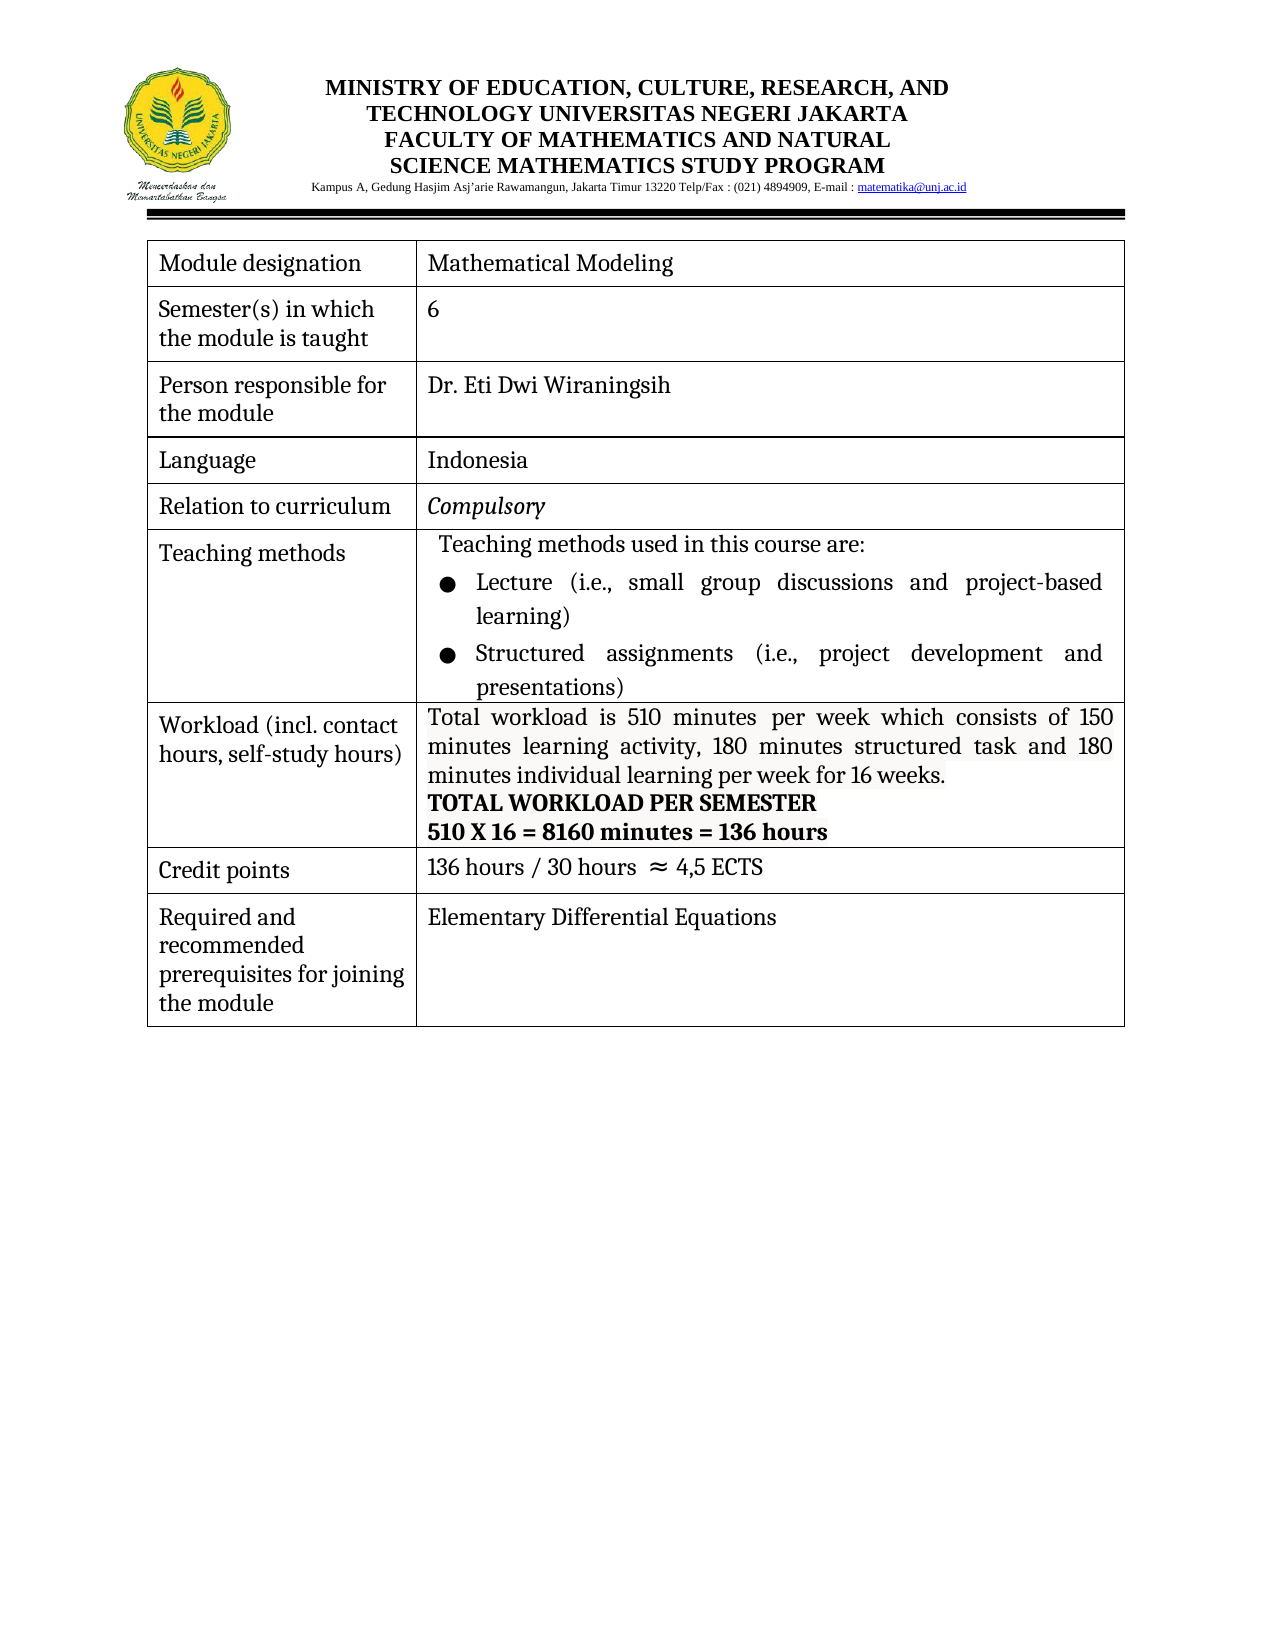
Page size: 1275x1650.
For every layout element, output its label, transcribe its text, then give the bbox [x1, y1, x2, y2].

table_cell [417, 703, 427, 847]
table_cell Workload (incl. contact hours, self-study hours) [148, 703, 416, 847]
table_header Module designation [148, 241, 416, 286]
table_cell Indonesia [417, 438, 1124, 483]
table_cell Teaching methods used in this course are: Lecture (i.e., small group discussions and project-based learning) Structured assignments (i.e., project development and presentations) [417, 530, 1124, 702]
table_cell 136 hours / 30 hours ≈ 4,5 ECTS [417, 848, 1124, 893]
picture [123, 67, 231, 203]
table_cell Language [148, 438, 416, 483]
table_cell Total workload is 510 minutes per week which consists of 150 minutes learning activity, 180 minutes structured task and 180 minutes individual learning per week for 16 weeks. TOTAL WORKLOAD PER SEMESTER 510 X 16 = 8160 minutes = 136 hours [817, 703, 1124, 847]
table_cell Person responsible for the module [148, 362, 416, 436]
table_cell Teaching methods [148, 530, 416, 702]
table_cell Required and recommended prerequisites for joining the module [148, 894, 416, 1026]
table_cell Credit points [148, 848, 416, 893]
table_cell 6 [417, 287, 1124, 361]
table_cell Dr. Eti Dwi Wiraningsih [417, 362, 1124, 436]
table_header Mathematical Modeling [417, 241, 1124, 286]
table_cell Semester(s) in which the module is taught [148, 287, 416, 361]
table_cell Compulsory [417, 484, 1124, 529]
table_cell Elementary Differential Equations [417, 894, 1124, 1026]
table_cell Relation to curriculum [148, 484, 416, 529]
